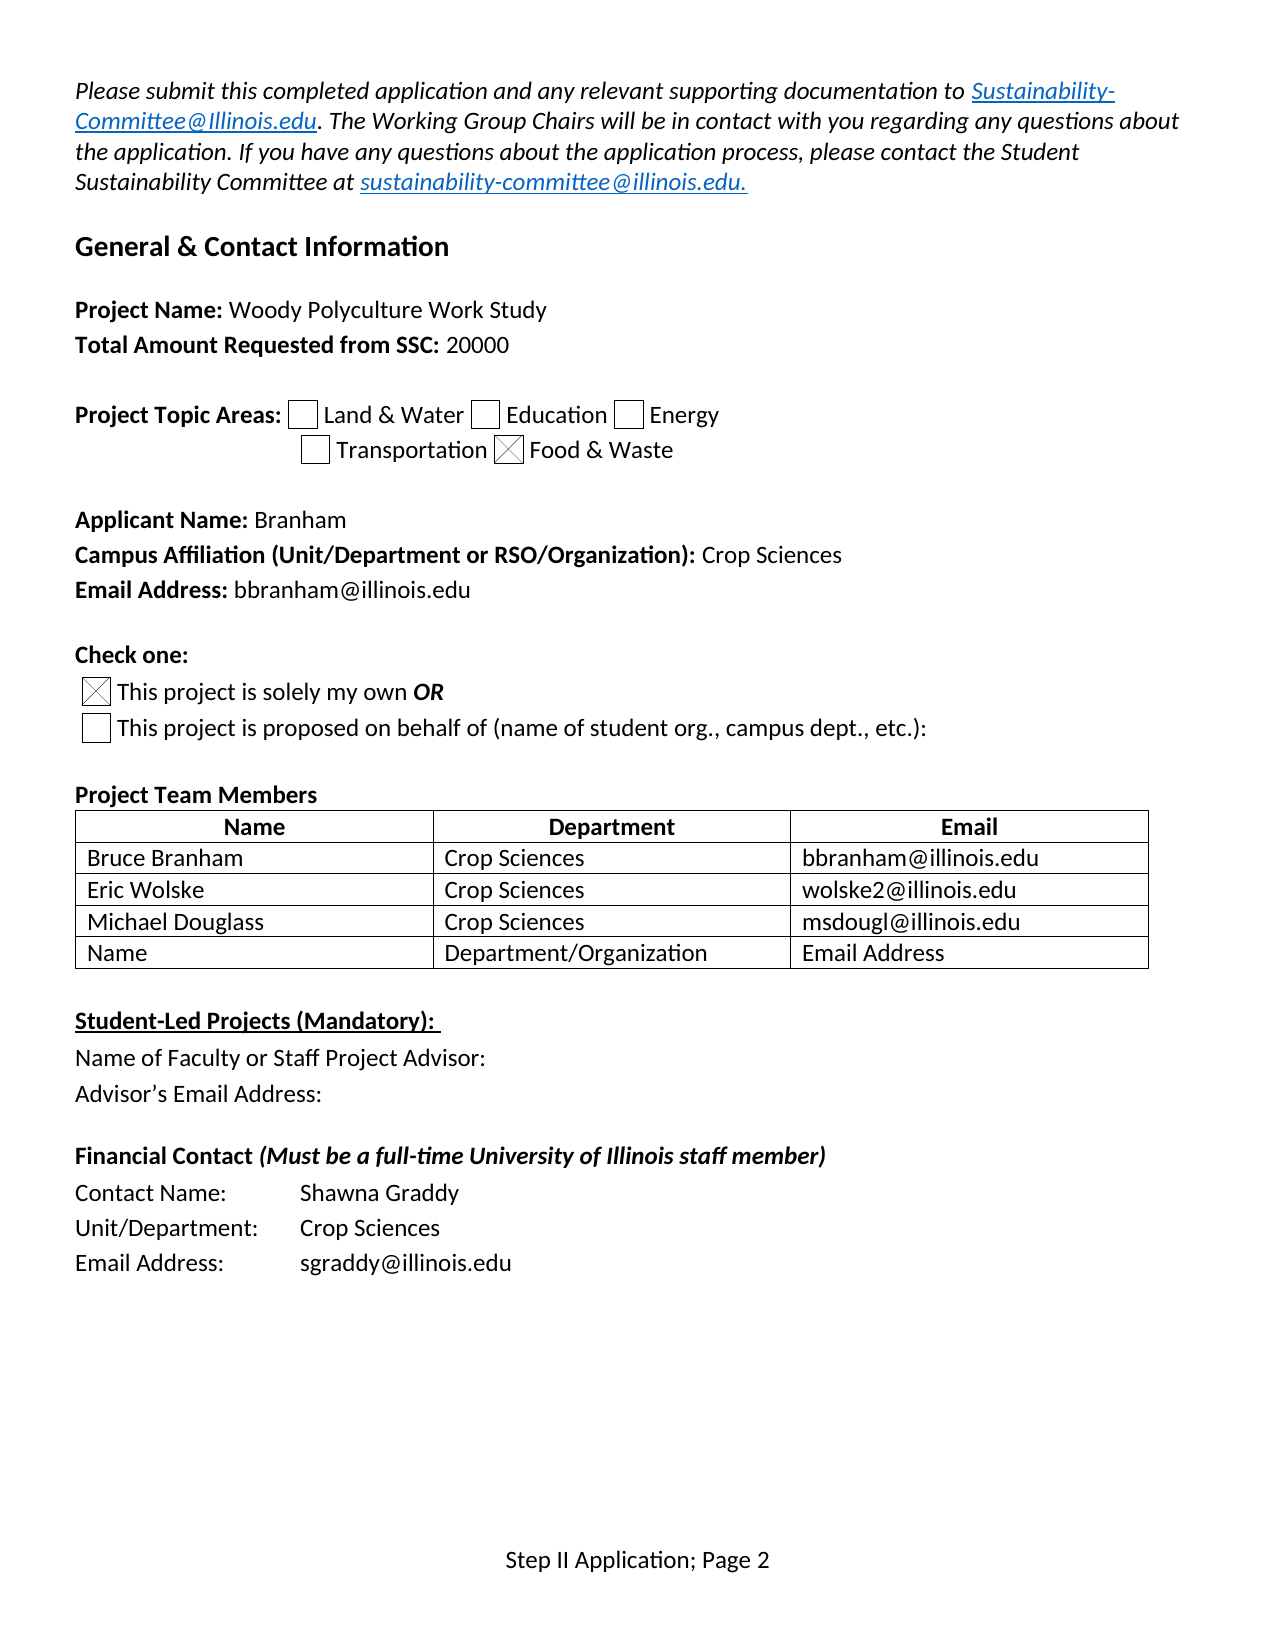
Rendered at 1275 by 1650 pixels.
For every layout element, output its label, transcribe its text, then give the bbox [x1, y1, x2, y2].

table_header Department [434, 811, 790, 842]
text Financial Contact (Must be a full-time University of Illinois staff member) [75, 1140, 1200, 1171]
text Campus Affiliation (Unit/Department or RSO/Organization): Crop Sciences [75, 539, 1200, 569]
text Applicant Name: Branham [75, 504, 1200, 534]
table_header Email [791, 811, 1148, 842]
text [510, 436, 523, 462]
text Email Address: bbranham@illinois.edu [75, 574, 1200, 604]
table_header Name [76, 811, 433, 842]
text Check one: [75, 639, 1200, 670]
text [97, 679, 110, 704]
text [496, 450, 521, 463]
text Student-Led Projects (Mandatory): [75, 1005, 1200, 1036]
text Transportation Food & Waste [523, 434, 1200, 464]
text This project is proposed on behalf of (name of student org., campus dept., etc.): [75, 712, 1200, 743]
text Contact Name: Shawna Graddy [75, 1177, 1200, 1207]
text Project Name: Woody Polyculture Work Study [75, 294, 1200, 324]
text Unit/Department: Crop Sciences [75, 1212, 1200, 1242]
text Please submit this completed application and any relevant supporting documentation to Sustainability-Committee@Illinois.edu. The Working Group Chairs will be in contact with you regarding any questions about the application. If you have any questions about the application process, please contact the Student Sustainability Committee at sustainability-committee@illinois.edu. [75, 75, 1200, 197]
text Total Amount Requested from SSC: 20000 [75, 329, 1200, 359]
text Name of Faculty or Staff Project Advisor: Advisor’s Email Address: [75, 1042, 1200, 1109]
text Email Address: sgraddy@illinois.edu [75, 1247, 1200, 1277]
text Project Topic Areas: Land & Water Education Energy [75, 399, 1200, 429]
text Transportation Food & Waste [225, 434, 494, 464]
text This project is solely my own OR [111, 676, 1200, 706]
text General & Contact Information [75, 228, 1200, 263]
text Project Team Members [75, 779, 1200, 810]
